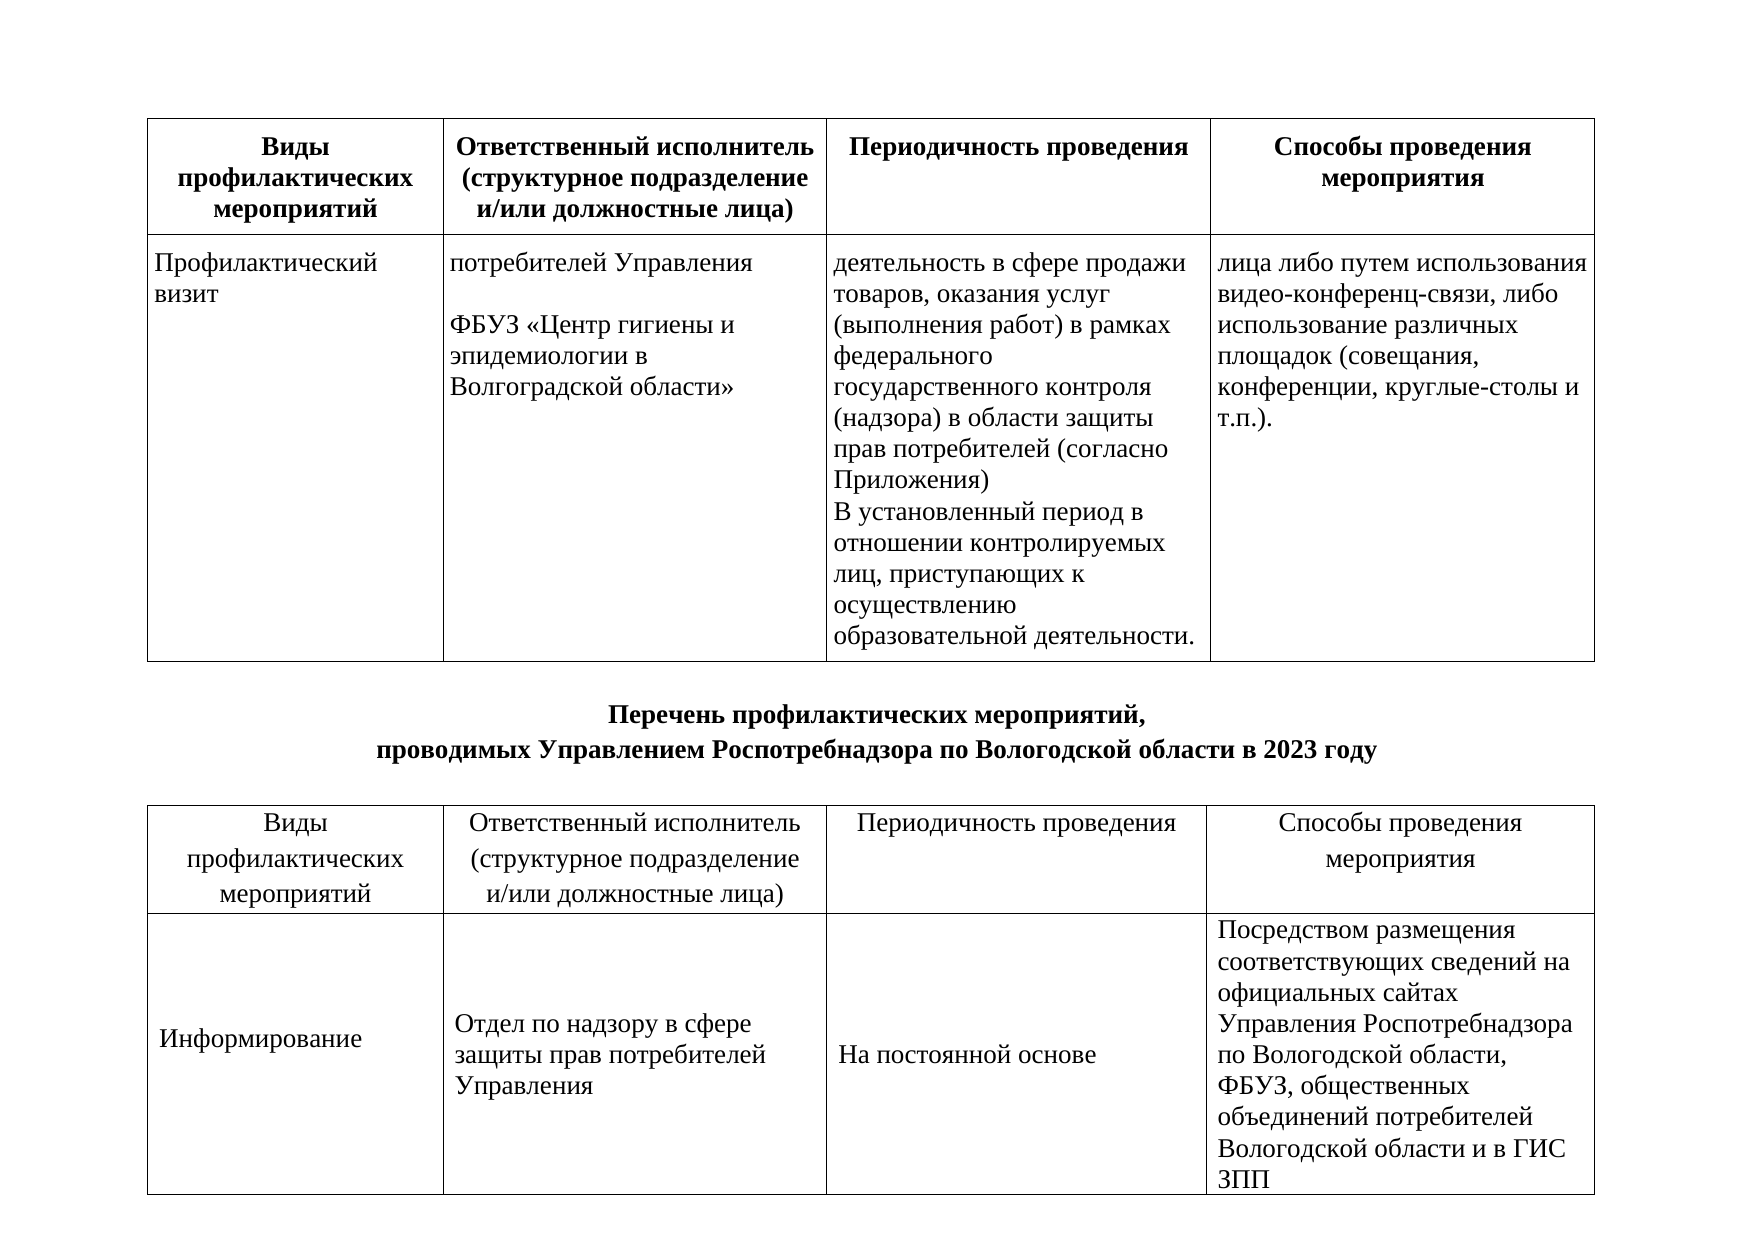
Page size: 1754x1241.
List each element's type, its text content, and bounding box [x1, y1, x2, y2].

table_cell Посредством размещения соответствующих сведений на официальных сайтах Управления Роспотребнадзора по Вологодской области, ФБУЗ, общественных объединений потребителей Вологодской области и в ГИС ЗПП [1207, 914, 1594, 1194]
table_cell На постоянной основе [827, 914, 1206, 1194]
table_cell Информирование [148, 914, 443, 1194]
text Перечень профилактических мероприятий, [118, 698, 1636, 729]
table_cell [444, 914, 826, 1194]
table_header Ответственный исполнитель (структурное подразделение и/или должностные лица) [444, 806, 826, 913]
table_header Способы проведения мероприятия [1207, 806, 1594, 913]
text проводимых Управлением Роспотребнадзора по Вологодской области в 2023 году [118, 734, 1636, 765]
table_header Способы проведения мероприятия [1211, 119, 1594, 234]
table_cell Профилактический визит [148, 235, 443, 661]
table_header Периодичность проведения [827, 119, 1210, 234]
table_header Виды профилактических мероприятий [148, 119, 443, 234]
table_header Периодичность проведения [827, 806, 1206, 913]
table_header Ответственный исполнитель (структурное подразделение и/или должностные лица) [444, 119, 826, 234]
table_header Виды профилактических мероприятий [148, 806, 443, 913]
table_cell Отдел защиты прав потребителей Управления ФБУЗ «Центр гигиены и эпидемиологии в Волгоградской области» [444, 235, 826, 661]
